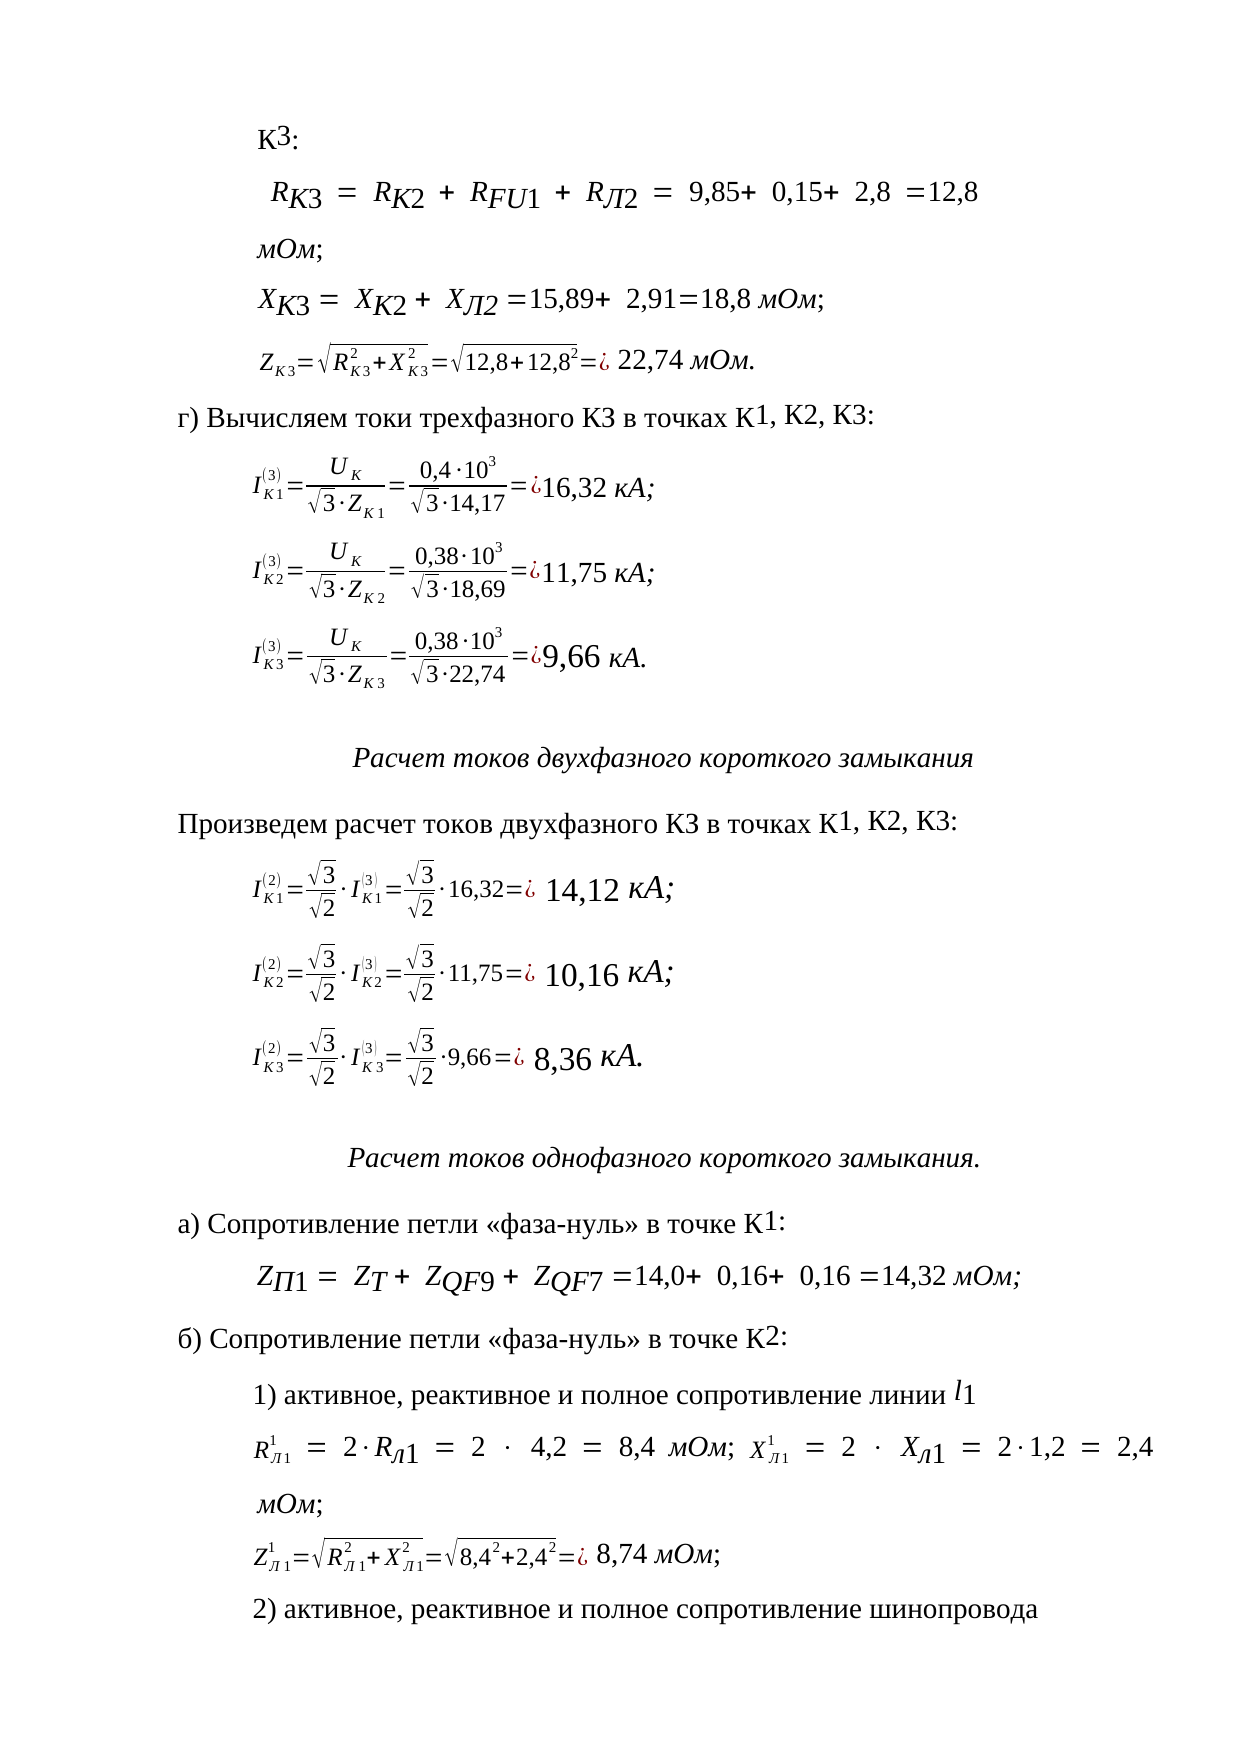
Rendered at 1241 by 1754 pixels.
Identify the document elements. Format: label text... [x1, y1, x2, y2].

text 14,12 кА; [177, 858, 1152, 922]
text Расчет токов однофазного короткого замыкания. [177, 1140, 1154, 1173]
text 2Rл1 2 4,2 8,4 мОм; 2 Хл1 21,2 2,4 мОм; [252, 1429, 1154, 1520]
text ХК3 ХК2 ХЛ2 15,892,9118,8 мОм; [258, 281, 1154, 322]
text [177, 118, 978, 155]
text ZП1 ZТ ZQF9 ZQF7 14,00,160,16 14,32 мОм; [257, 1258, 1154, 1298]
text 1) активное, реактивное и полное сопротивление линии l1 [252, 1373, 1154, 1411]
text 2) активное, реактивное и полное сопротивление шинопровода [252, 1591, 1154, 1625]
text 9,66 кА. [177, 623, 1152, 692]
text а) Сопротивление петли «фаза-нуль» в точке К1: [177, 1203, 1152, 1240]
text 8,74 мОм; [252, 1537, 1154, 1574]
text 10,16 кА; [177, 943, 1152, 1006]
text г) Вычисляем токи трехфазного КЗ в точках К1, К2, К3: [177, 397, 1152, 434]
text Расчет токов двухфазного короткого замыкания [177, 740, 1152, 773]
text 22,74 мОм. [258, 342, 1154, 380]
text 11,75 кА; [177, 538, 1152, 606]
text б) Сопротивление петли «фаза-нуль» в точке К2: [177, 1318, 1154, 1355]
text RК3 RК2 RFU1 RЛ2 9,850,152,8 12,8 мОм; [257, 174, 978, 265]
text 8,36 кА. [177, 1027, 1152, 1090]
text 16,32 кА; [177, 452, 1152, 521]
text Произведем расчет токов двухфазного КЗ в точках К1, К2, К3: [177, 803, 1152, 840]
